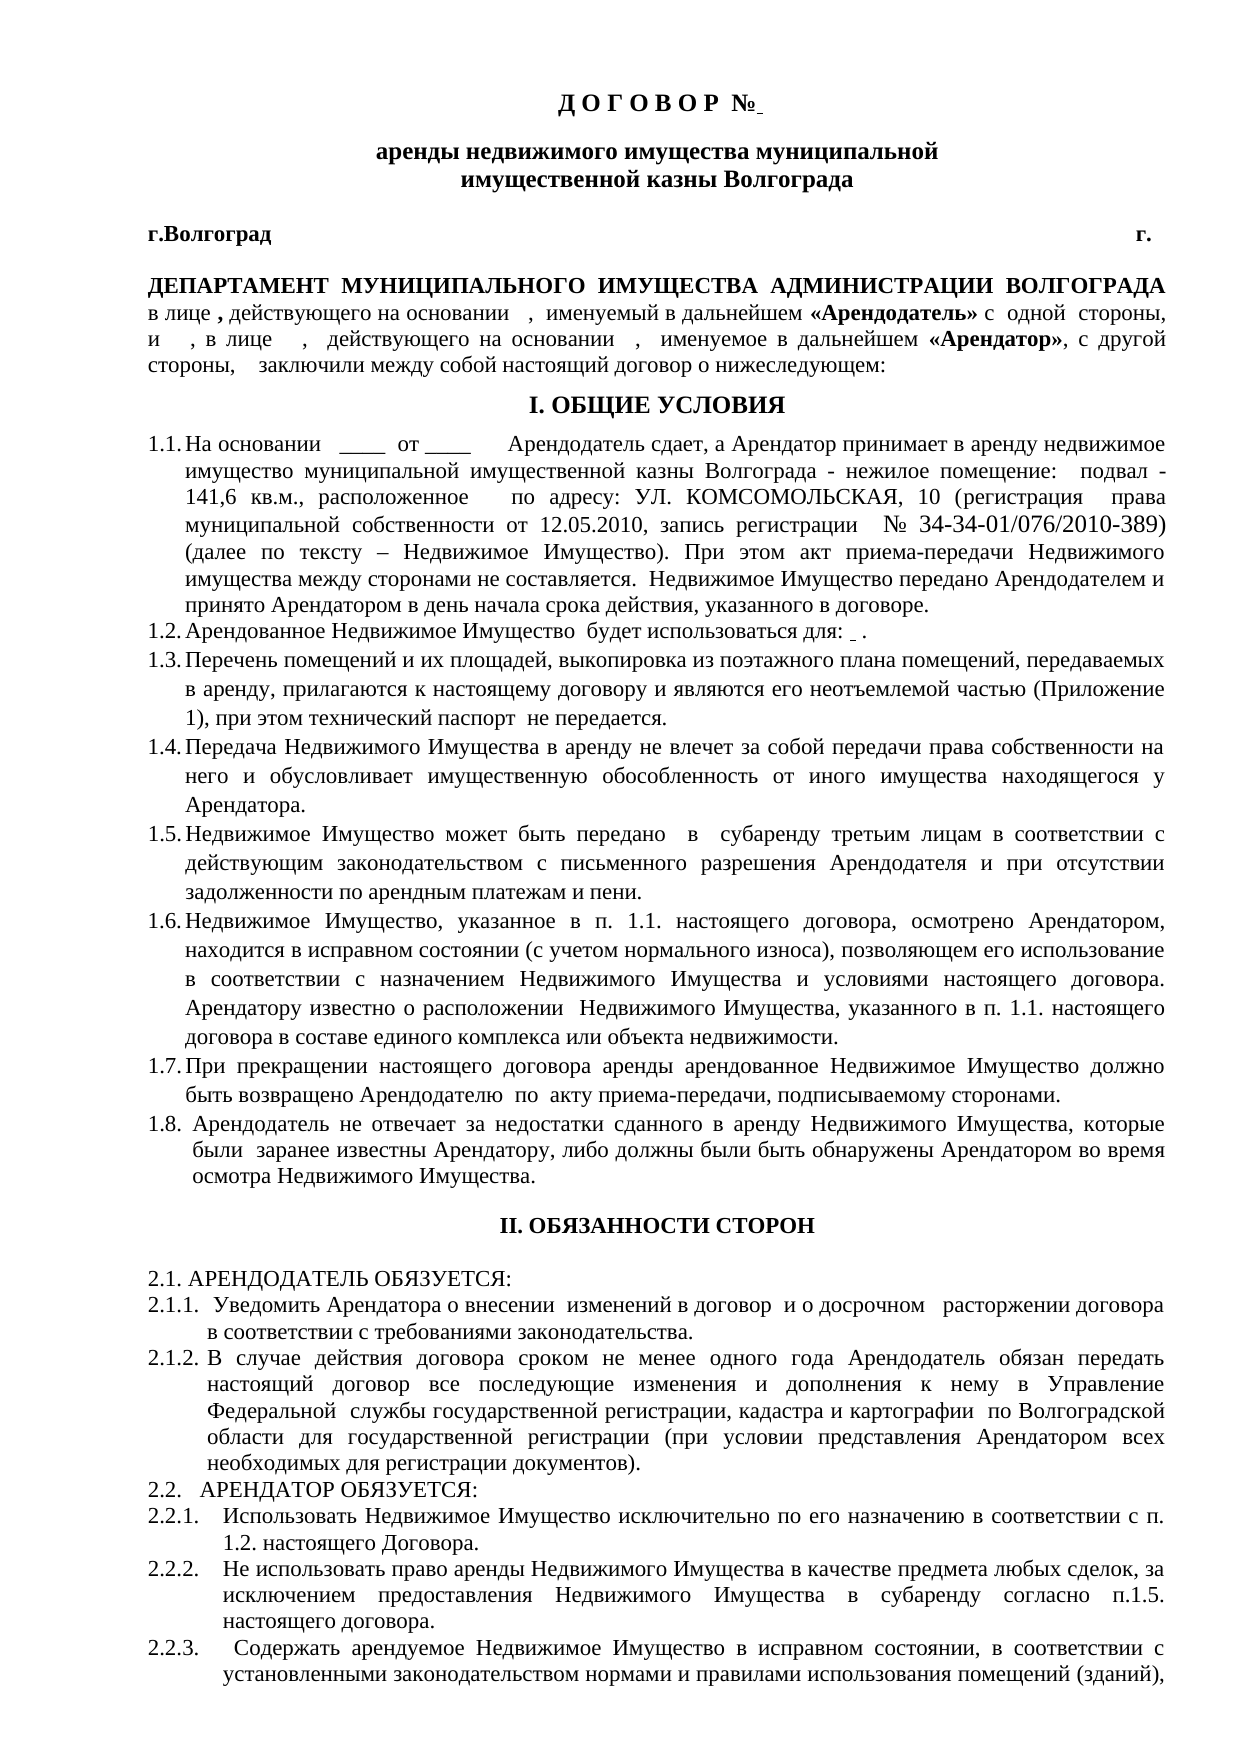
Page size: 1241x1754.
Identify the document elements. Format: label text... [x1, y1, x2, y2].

text Д О Г О В О Р № [148, 88, 1166, 117]
list Перечень помещений и их площадей, выкопировка из поэтажного плана помещений, передаваемых в аренду, прилагаются к настоящему договору и являются его неотъемлемой частью (Приложение 1), при этом технический паспорт не передается. [147, 646, 1166, 731]
list На основании ____ от ____ Арендодатель сдает, а Арендатор принимает в аренду недвижимое имущество муниципальной имущественной казны Волгограда - нежилое помещение: подвал - 141,6 кв.м., расположенное по адресу: УЛ. КОМСОМОЛЬСКАЯ, 10 (регистрация права муниципальной собственности от 12.05.2010, запись регистрации № 34-34-01/076/2010-389) (далее по тексту – Недвижимое Имущество). При этом акт приема-передачи Недвижимого имущества между сторонами не составляется. Недвижимое Имущество передано Арендодателем и принято Арендатором в день начала срока действия, указанного в договоре. [148, 430, 1166, 617]
text 1.8. Арендодатель не отвечает за недостатки сданного в аренду Недвижимого Имущества, которые были заранее известны Арендатору, либо должны были быть обнаружены Арендатором во время осмотра Недвижимого Имущества. [148, 1109, 1166, 1189]
list Не использовать право аренды Недвижимого Имущества в качестве предмета любых сделок, за исключением предоставления Недвижимого Имущества в субаренду согласно п.1.5. настоящего договора. [148, 1555, 1166, 1634]
list Использовать Недвижимое Имущество исключительно по его назначению в соответствии с п. 1.2. настоящего Договора. [148, 1502, 1166, 1555]
list АРЕНДАТОР ОБЯЗУЕТСЯ: [148, 1476, 1166, 1502]
list В случае действия договора сроком не менее одного года Арендодатель обязан передать настоящий договор все последующие изменения и дополнения к нему в Управление Федеральной службы государственной регистрации, кадастра и картографии по Волгоградской области для государственной регистрации (при условии представления Арендатором всех необходимых для регистрации документов). [148, 1344, 1166, 1476]
text II. ОБЯЗАННОСТИ СТОРОН [148, 1212, 1166, 1239]
text аренды недвижимого имущества муниципальной [148, 136, 1166, 164]
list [148, 1634, 1166, 1687]
text 2.1. АРЕНДОДАТЕЛЬ ОБЯЗУЕТСЯ: [148, 1265, 1166, 1291]
text I. ОБЩИЕ УСЛОВИЯ [148, 390, 1166, 418]
list Передача Недвижимого Имущества в аренду не влечет за собой передачи права собственности на него и обусловливает имущественную обособленность от иного имущества находящегося у Арендатора. [147, 733, 1166, 817]
text г.Волгоград г. [148, 219, 1166, 246]
list При прекращении настоящего договора аренды арендованное Недвижимое Имущество должно быть возвращено Арендодателю по акту приема-передачи, подписываемому сторонами. [148, 1052, 1166, 1107]
list Арендованное Недвижимое Имущество будет использоваться для: . [147, 617, 1166, 644]
list Уведомить Арендатора о внесении изменений в договор и о досрочном расторжении договора в соответствии с требованиями законодательства. [148, 1291, 1166, 1344]
text ДЕПАРТАМЕНТ МУНИЦИПАЛЬНОГО ИМУЩЕСТВА АДМИНИСТРАЦИИ ВОЛГОГРАДА в лице , действующего на основании , именуемый в дальнейшем «Арендодатель» с одной стороны, и , в лице , действующего на основании , именуемое в дальнейшем «Арендатор», с другой стороны, заключили между собой настоящий договор о нижеследующем: [148, 272, 1166, 378]
text имущественной казны Волгограда [148, 164, 1166, 193]
list Недвижимое Имущество, указанное в п. 1.1. настоящего договора, осмотрено Арендатором, находится в исправном состоянии (с учетом нормального износа), позволяющем его использование в соответствии с назначением Недвижимого Имущества и условиями настоящего договора. Арендатору известно о расположении Недвижимого Имущества, указанного в п. 1.1. настоящего договора в составе единого комплекса или объекта недвижимости. [147, 907, 1166, 1049]
list Недвижимое Имущество может быть передано в субаренду третьим лицам в соответствии с действующим законодательством с письменного разрешения Арендодателя и при отсутствии задолженности по арендным платежам и пени. [148, 820, 1166, 904]
